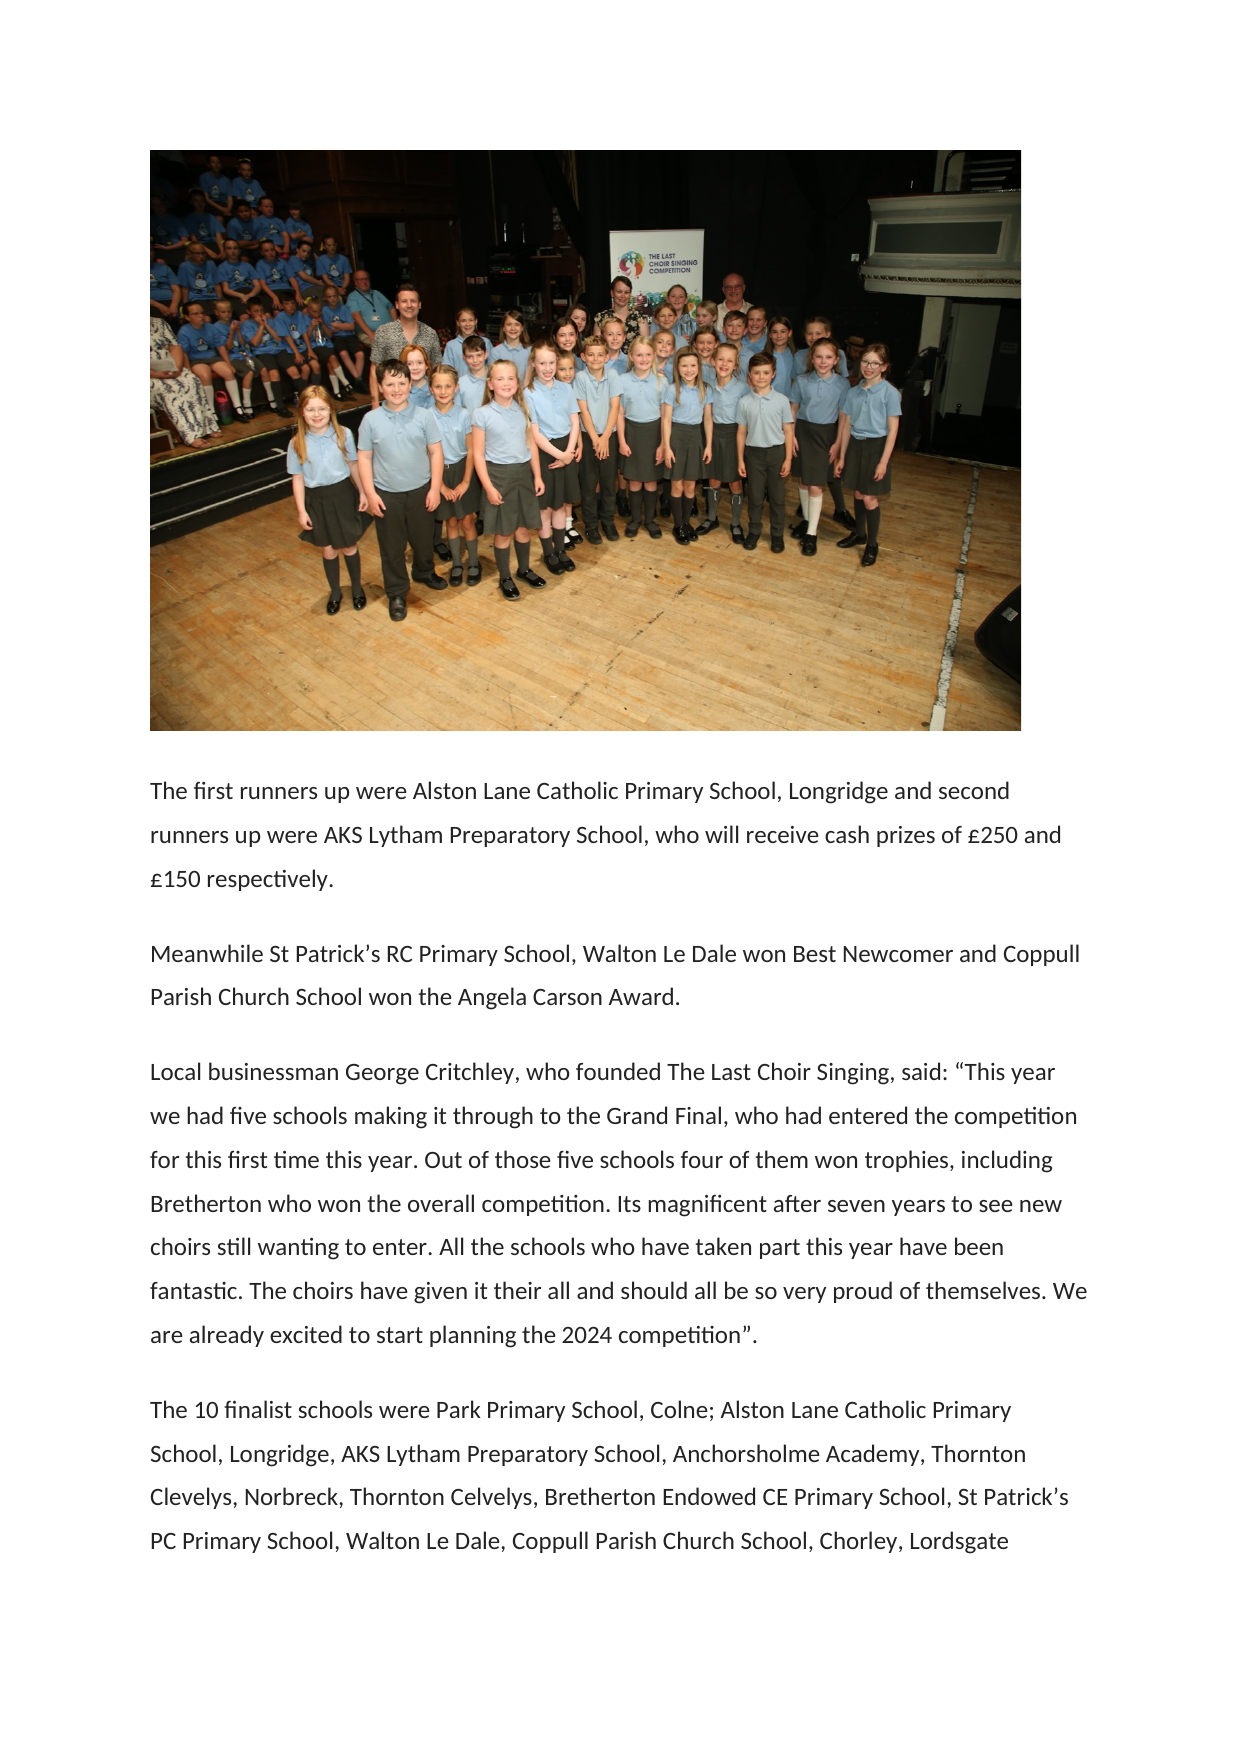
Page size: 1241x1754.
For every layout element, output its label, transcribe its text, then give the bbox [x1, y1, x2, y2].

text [150, 1381, 1090, 1556]
picture [150, 150, 1022, 731]
text Local businessman George Critchley, who founded The Last Choir Singing, said: “This year we had five schools making it through to the Grand Final, who had entered the competition for this first time this year. Out of those five schools four of them won trophies, including Bretherton who won the overall competition. Its magnificent after seven years to see new choirs still wanting to enter. All the schools who have taken part this year have been fantastic. The choirs have given it their all and should all be so very proud of themselves. We are already excited to start planning the 2024 competition”. [150, 1043, 1090, 1349]
text The first runners up were Alston Lane Catholic Primary School, Longridge and second runners up were AKS Lytham Preparatory School, who will receive cash prizes of £250 and £150 respectively. [150, 762, 1090, 893]
text Meanwhile St Patrick’s RC Primary School, Walton Le Dale won Best Newcomer and Coppull Parish Church School won the Angela Carson Award. [150, 924, 1090, 1012]
